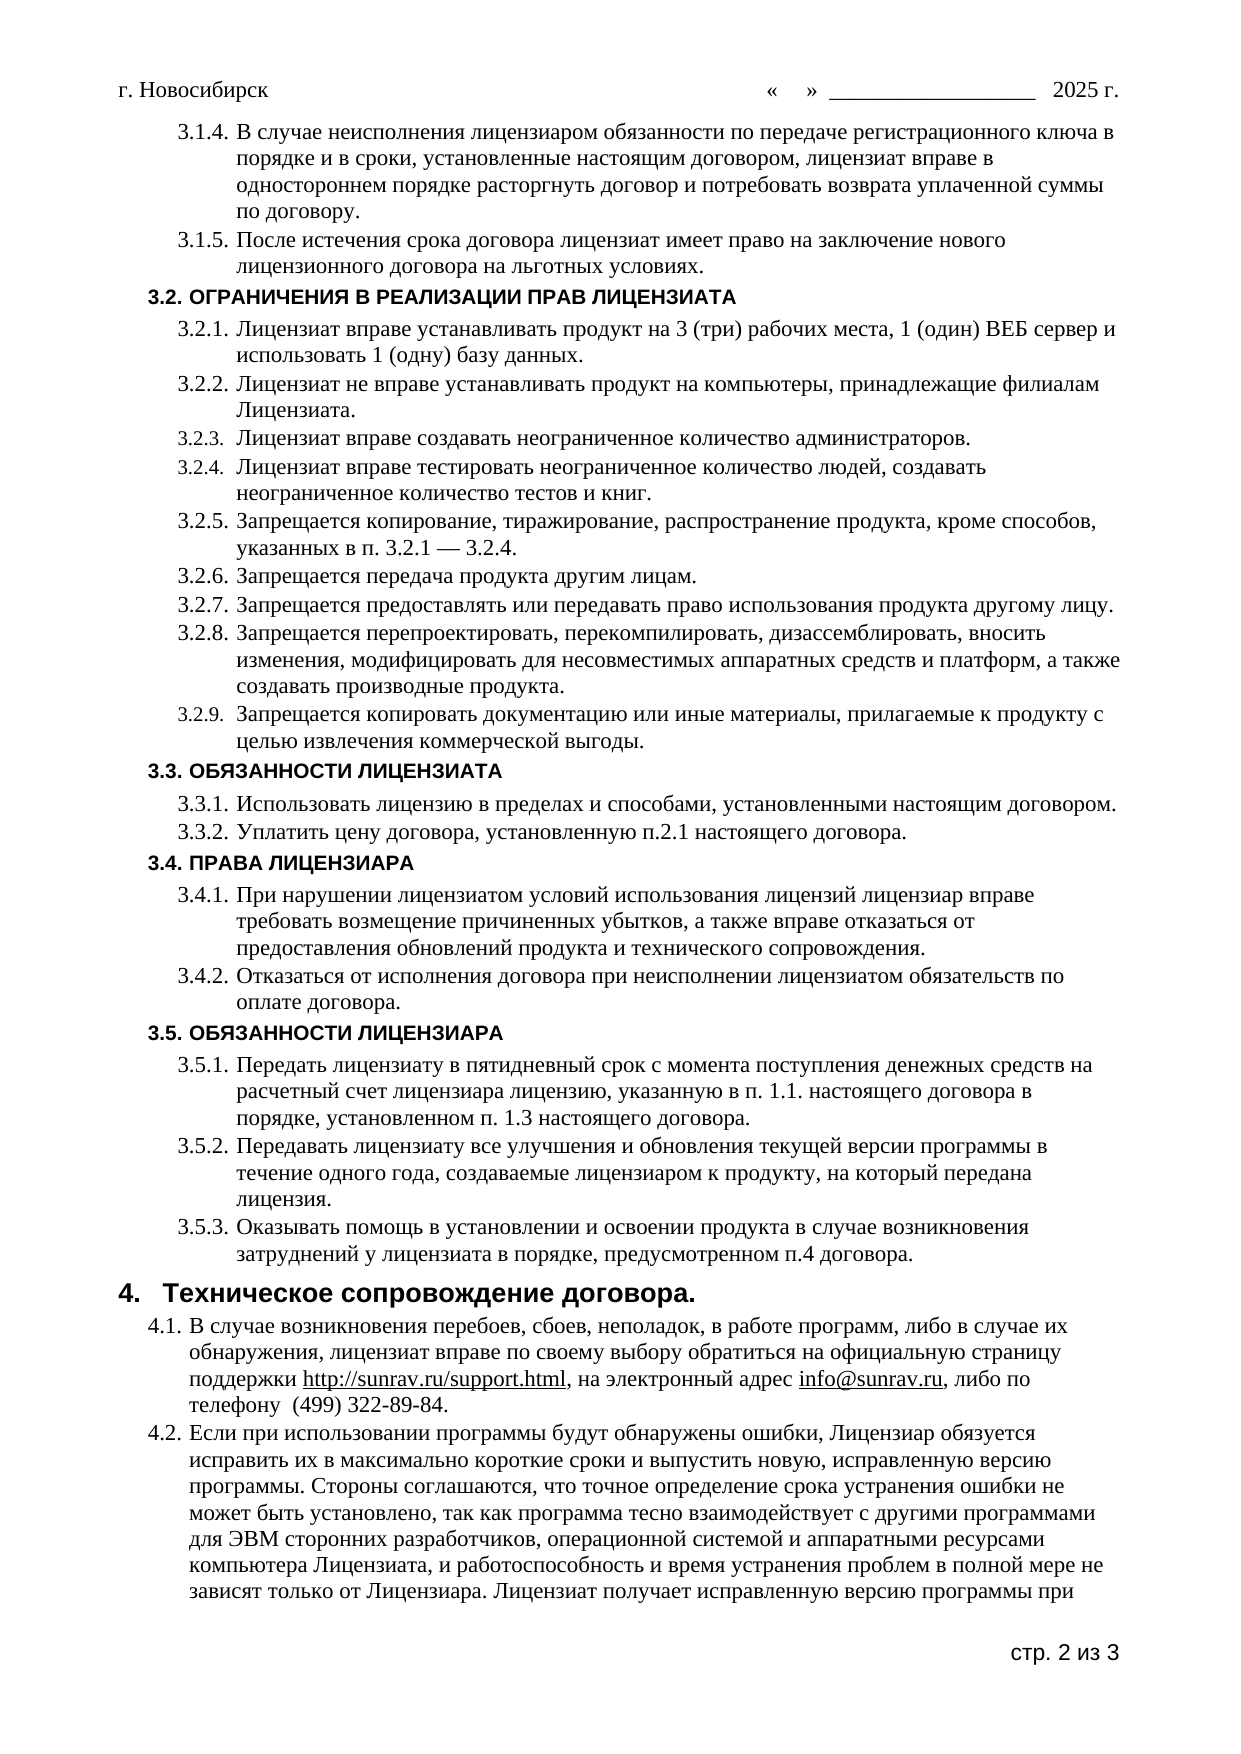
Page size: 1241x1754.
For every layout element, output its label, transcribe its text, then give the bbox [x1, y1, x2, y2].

list Отказаться от исполнения договора при неисполнении лицензиатом обязательств по оплате договора. [177, 962, 1122, 1015]
list Ограничения в реализации прав лицензиата [148, 284, 1122, 308]
list Уплатить цену договора, установленную п.2.1 настоящего договора. [177, 818, 1122, 844]
list Запрещается передача продукта другим лицам. [177, 562, 1122, 589]
list Передать лицензиату в пятидневный срок с момента поступления денежных средств на расчетный счет лицензиара лицензию, указанную в п. 1.1. настоящего договора в порядке, установленном п. 1.3 настоящего договора. [177, 1051, 1122, 1130]
list При нарушении лицензиатом условий использования лицензий лицензиар вправе требовать возмещение причиненных убытков, а также вправе отказаться от предоставления обновлений продукта и технического сопровождения. [177, 881, 1122, 960]
list После истечения срока договора лицензиат имеет право на заключение нового лицензионного договора на льготных условиях. [177, 226, 1122, 278]
list Передавать лицензиату все улучшения и обновления текущей версии программы в течение одного года, создаваемые лицензиаром к продукту, на который передана лицензия. [177, 1132, 1122, 1211]
list Запрещается перепроектировать, перекомпилировать, дизассемблировать, вносить изменения, модифицировать для несовместимых аппаратных средств и платформ, а также создавать производные продукта. [177, 619, 1122, 698]
list Лицензиат не вправе устанавливать продукт на компьютеры, принадлежащие филиалам Лицензиата. [177, 369, 1122, 422]
list Лицензиат вправе создавать неограниченное количество администраторов. [177, 424, 1122, 451]
list Лицензиат вправе устанавливать продукт на 3 (три) рабочих места, 1 (один) ВЕБ сервер и использовать 1 (одну) базу данных. [177, 315, 1122, 367]
subtitle Техническое сопровождение договора. [118, 1277, 1122, 1308]
list Лицензиат вправе тестировать неограниченное количество людей, создавать неограниченное количество тестов и книг. [177, 453, 1122, 506]
list Права лицензиара [148, 851, 1122, 874]
list Запрещается копировать документацию или иные материалы, прилагаемые к продукту с целью извлечения коммерческой выгоды. [177, 700, 1122, 753]
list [148, 1419, 1122, 1604]
list Запрещается предоставлять или передавать право использования продукта другому лицу. [177, 591, 1122, 617]
list В случае возникновения перебоев, сбоев, неполадок, в работе программ, либо в случае их обнаружения, лицензиат вправе по своему выбору обратиться на официальную страницу поддержки http://sunrav.ru/support.html, на электронный адрес info@sunrav.ru, либо по телефону (499) 322-89-84. [148, 1312, 1122, 1417]
list Оказывать помощь в установлении и освоении продукта в случае возникновения затруднений у лицензиата в порядке, предусмотренном п.4 договора. [177, 1213, 1122, 1266]
list Обязанности лицензиара [148, 1021, 1122, 1045]
list В случае неисполнения лицензиаром обязанности по передаче регистрационного ключа в порядке и в сроки, установленные настоящим договором, лицензиат вправе в одностороннем порядке расторгнуть договор и потребовать возврата уплаченной суммы по договору. [177, 118, 1122, 223]
list Использовать лицензию в пределах и способами, установленными настоящим договором. [177, 789, 1122, 816]
list Запрещается копирование, тиражирование, распространение продукта, кроме способов, указанных в п. 3.2.1 — 3.2.4. [177, 508, 1122, 560]
list Обязанности лицензиата [148, 759, 1122, 783]
